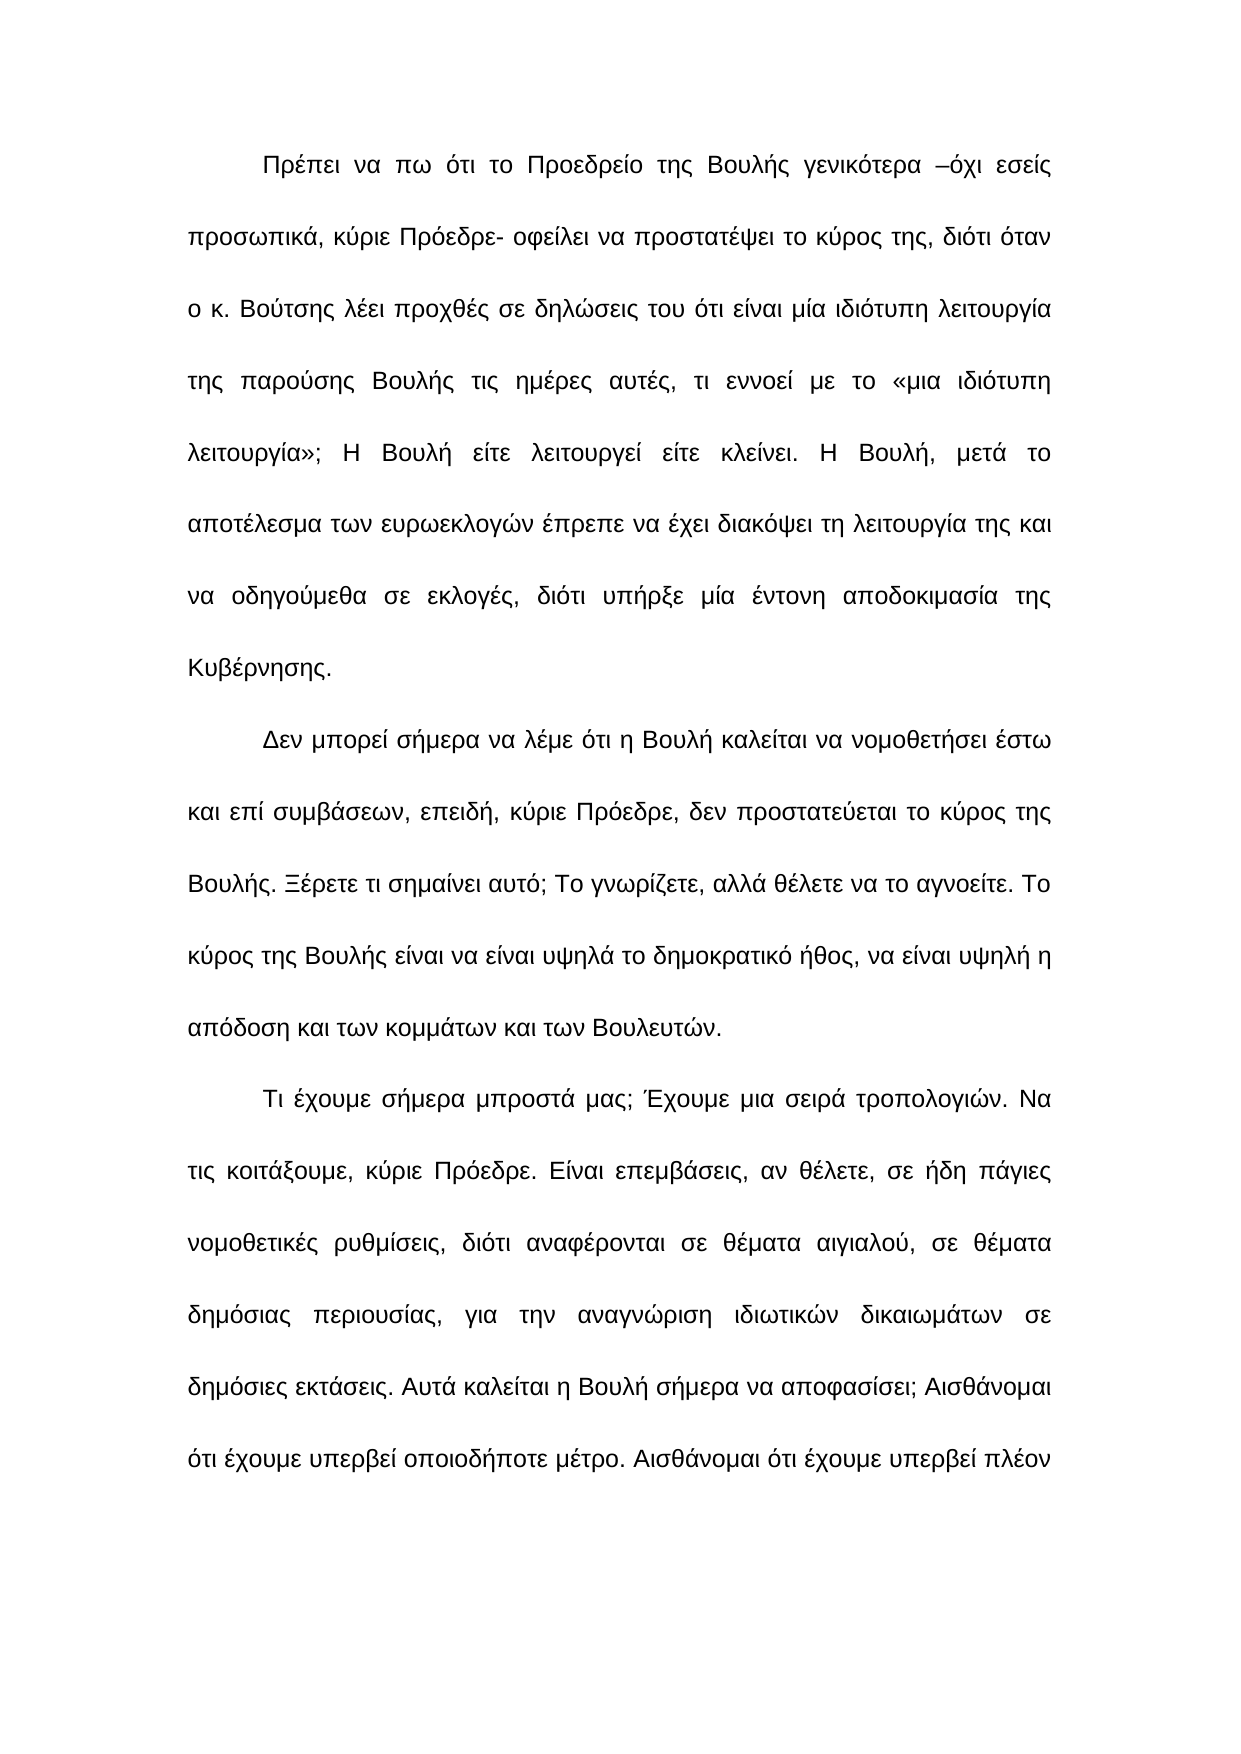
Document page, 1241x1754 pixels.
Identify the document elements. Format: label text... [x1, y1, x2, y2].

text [187, 1084, 1053, 1472]
text Δεν μπορεί σήμερα να λέμε ότι η Βουλή καλείται να νομοθετήσει έστω και επί συμβάσεων, επειδή, κύριε Πρόεδρε, δεν προστατεύεται το κύρος της Βουλής. Ξέρετε τι σημαίνει αυτό; Το γνωρίζετε, αλλά θέλετε να το αγνοείτε. Το κύρος της Βουλής είναι να είναι υψηλά το δημοκρατικό ήθος, να είναι υψηλή η απόδοση και των κομμάτων και των Βουλευτών. [187, 725, 1053, 1041]
text Πρέπει να πω ότι το Προεδρείο της Βουλής γενικότερα –όχι εσείς προσωπικά, κύριε Πρόεδρε- οφείλει να προστατέψει το κύρος της, διότι όταν ο κ. Βούτσης λέει προχθές σε δηλώσεις του ότι είναι μία ιδιότυπη λειτουργία της παρούσης Βουλής τις ημέρες αυτές, τι εννοεί με το «μια ιδιότυπη λειτουργία»; Η Βουλή είτε λειτουργεί είτε κλείνει. Η Βουλή, μετά το αποτέλεσμα των ευρωεκλογών έπρεπε να έχει διακόψει τη λειτουργία της και να οδηγούμεθα σε εκλογές, διότι υπήρξε μία έντονη αποδοκιμασία της Κυβέρνησης. [187, 150, 1053, 682]
